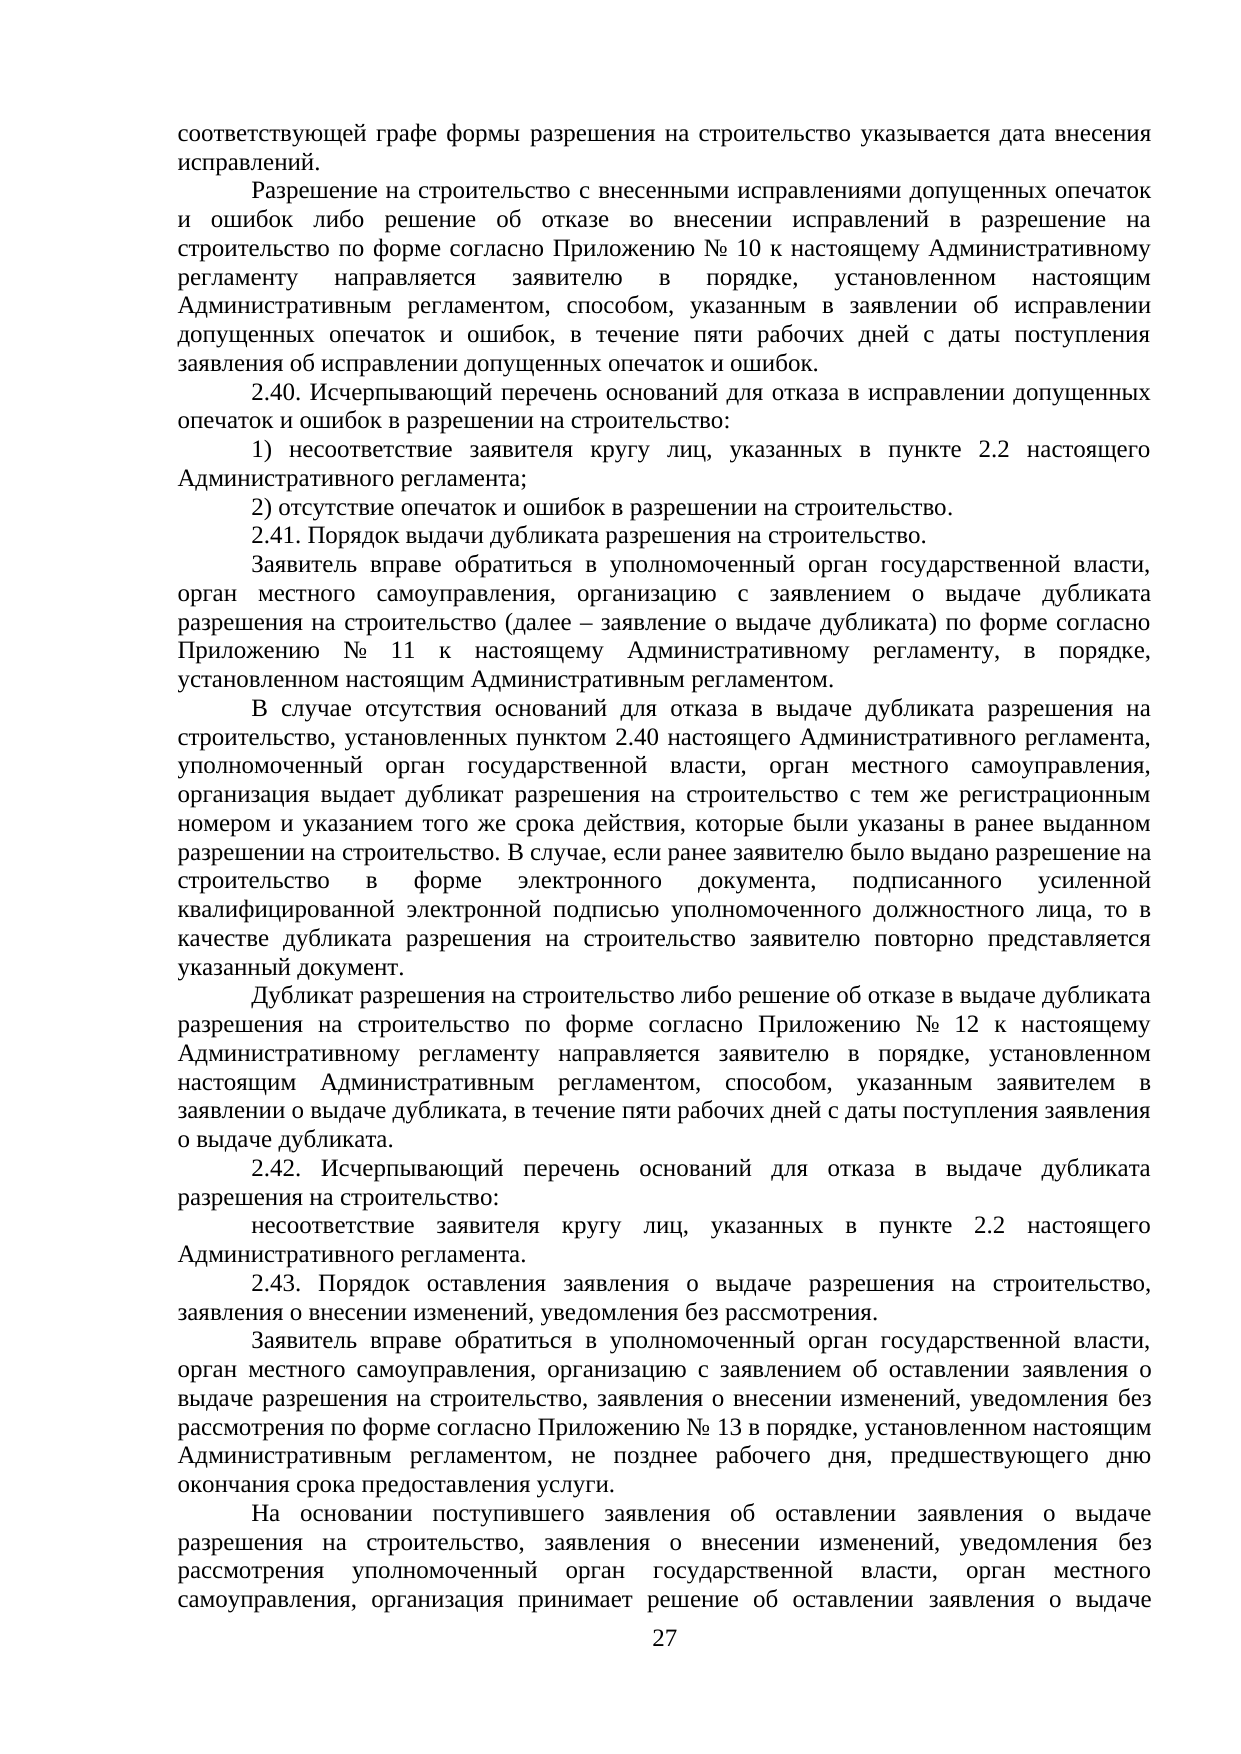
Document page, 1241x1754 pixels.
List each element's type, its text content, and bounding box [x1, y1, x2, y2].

text 2.41. Порядок выдачи дубликата разрешения на строительство. [177, 521, 1152, 549]
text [177, 118, 1152, 176]
text 2.42. Исчерпывающий перечень оснований для отказа в выдаче дубликата разрешения на строительство: [177, 1153, 1152, 1211]
text 2) отсутствие опечаток и ошибок в разрешении на строительство. [177, 492, 1152, 521]
text 1) несоответствие заявителя кругу лиц, указанных в пункте 2.2 настоящего Административного регламента; [177, 434, 1152, 492]
text 2.40. Исчерпывающий перечень оснований для отказа в исправлении допущенных опечаток и ошибок в разрешении на строительство: [177, 377, 1152, 434]
text 2.43. Порядок оставления заявления о выдаче разрешения на строительство, заявления о внесении изменений, уведомления без рассмотрения. [177, 1268, 1152, 1326]
text несоответствие заявителя кругу лиц, указанных в пункте 2.2 настоящего Административного регламента. [177, 1211, 1152, 1268]
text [177, 1498, 1152, 1613]
text В случае отсутствия оснований для отказа в выдаче дубликата разрешения на строительство, установленных пунктом 2.40 настоящего Административного регламента, уполномоченный орган государственной власти, орган местного самоуправления, организация выдает дубликат разрешения на строительство с тем же регистрационным номером и указанием того же срока действия, которые были указаны в ранее выданном разрешении на строительство. В случае, если ранее заявителю было выдано разрешение на строительство в форме электронного документа, подписанного усиленной квалифицированной электронной подписью уполномоченного должностного лица, то в качестве дубликата разрешения на строительство заявителю повторно представляется указанный документ. [177, 693, 1152, 981]
text Заявитель вправе обратиться в уполномоченный орган государственной власти, орган местного самоуправления, организацию с заявлением о выдаче дубликата разрешения на строительство (далее – заявление о выдаче дубликата) по форме согласно Приложению № 11 к настоящему Административному регламенту, в порядке, установленном настоящим Административным регламентом. [177, 549, 1152, 693]
text Дубликат разрешения на строительство либо решение об отказе в выдаче дубликата разрешения на строительство по форме согласно Приложению № 12 к настоящему Административному регламенту направляется заявителю в порядке, установленном настоящим Административным регламентом, способом, указанным заявителем в заявлении о выдаче дубликата, в течение пяти рабочих дней с даты поступления заявления о выдаче дубликата. [177, 981, 1152, 1153]
text Заявитель вправе обратиться в уполномоченный орган государственной власти, орган местного самоуправления, организацию с заявлением об оставлении заявления о выдаче разрешения на строительство, заявления о внесении изменений, уведомления без рассмотрения по форме согласно Приложению № 13 в порядке, установленном настоящим Административным регламентом, не позднее рабочего дня, предшествующего дню окончания срока предоставления услуги. [177, 1326, 1152, 1498]
text Разрешение на строительство с внесенными исправлениями допущенных опечаток и ошибок либо решение об отказе во внесении исправлений в разрешение на строительство по форме согласно Приложению № 10 к настоящему Административному регламенту направляется заявителю в порядке, установленном настоящим Административным регламентом, способом, указанным в заявлении об исправлении допущенных опечаток и ошибок, в течение пяти рабочих дней с даты поступления заявления об исправлении допущенных опечаток и ошибок. [177, 176, 1152, 377]
